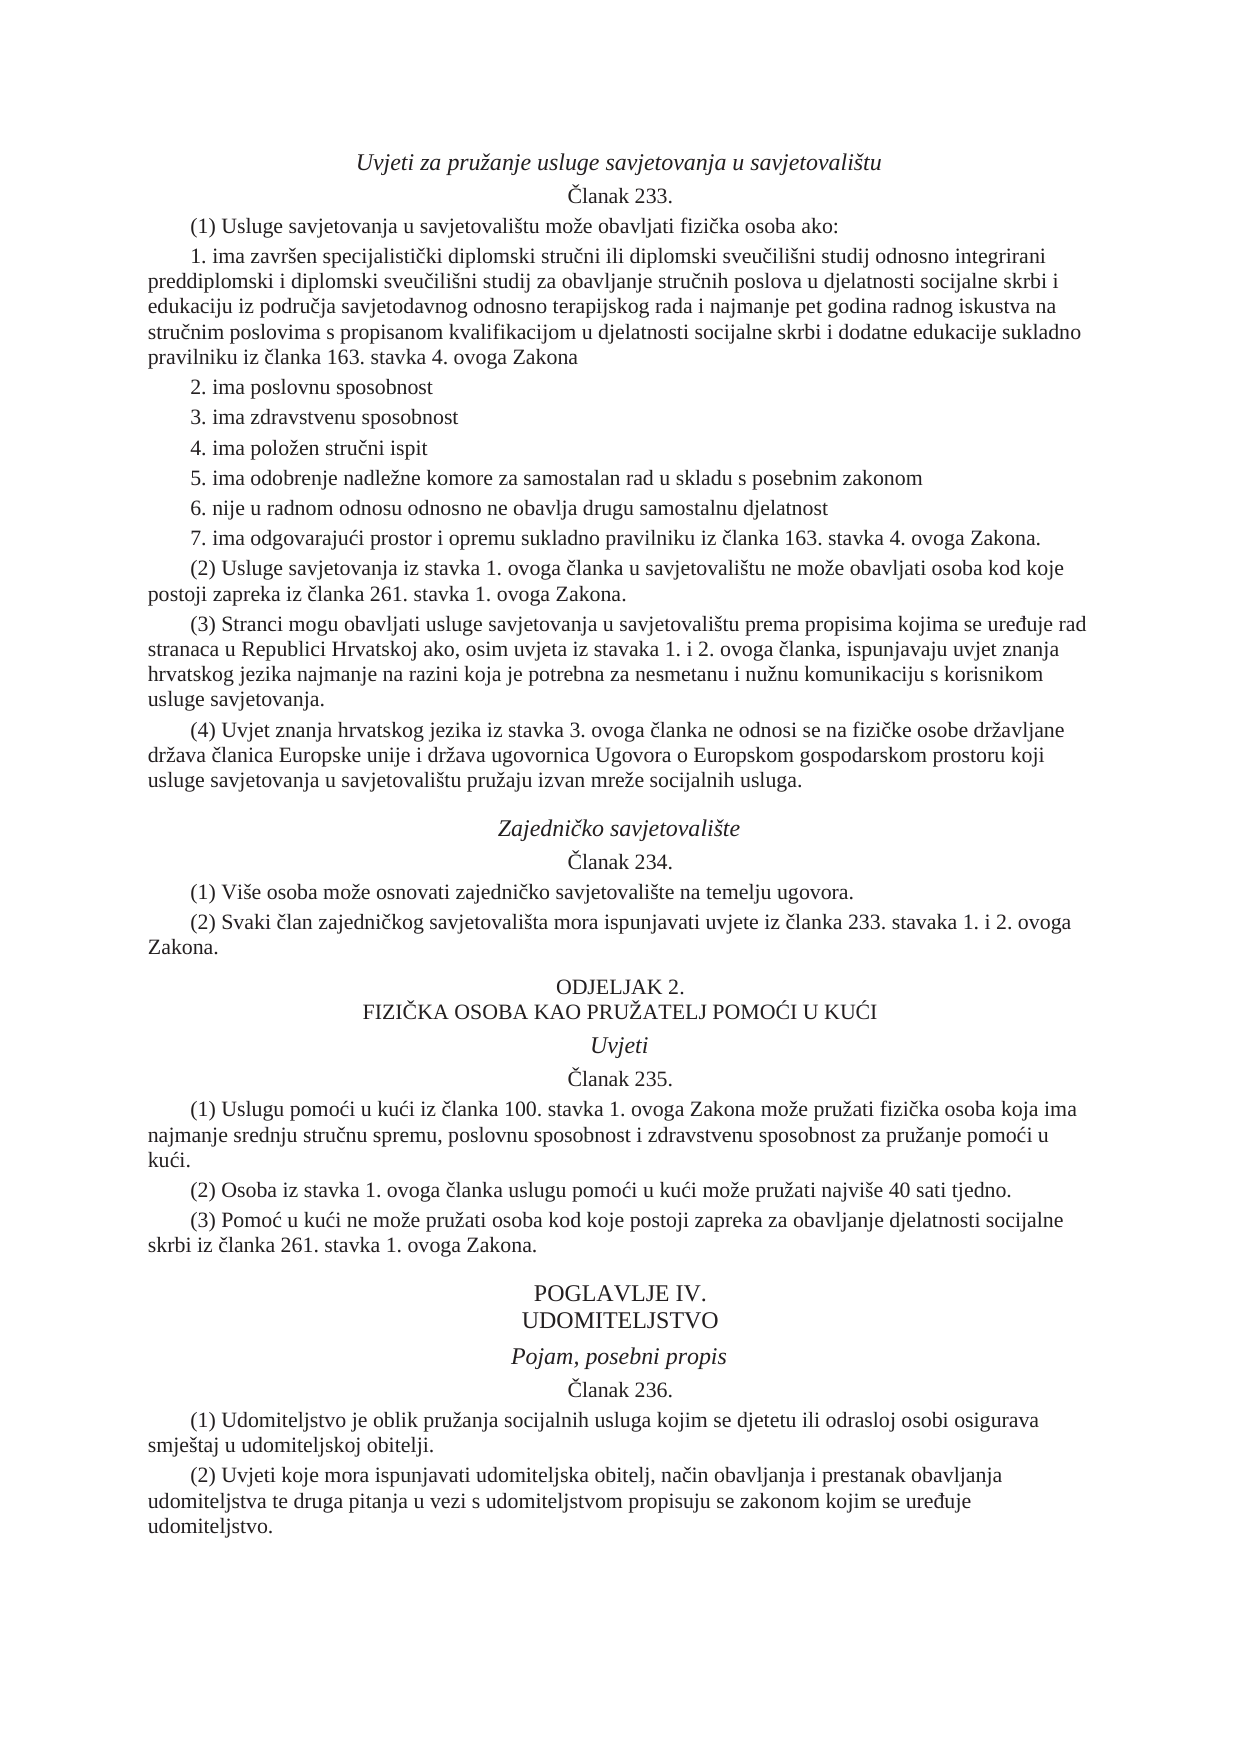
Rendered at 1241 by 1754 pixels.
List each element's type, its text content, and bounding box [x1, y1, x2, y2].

text 5. ima odobrenje nadležne komore za samostalan rad u skladu s posebnim zakonom [148, 465, 1093, 490]
text (2) Usluge savjetovanja iz stavka 1. ovoga članka u savjetovalištu ne može obavljati osoba kod koje postoji zapreka iz članka 261. stavka 1. ovoga Zakona. [148, 555, 1093, 606]
text (1) Usluge savjetovanja u savjetovalištu može obavljati fizička osoba ako: [148, 213, 1093, 238]
text Zajedničko savjetovalište [148, 813, 1093, 841]
text 2. ima poslovnu sposobnost [148, 374, 1093, 399]
text Članak 236. [148, 1377, 1093, 1402]
text 3. ima zdravstvenu sposobnost [148, 404, 1093, 429]
text 6. nije u radnom odnosu odnosno ne obavlja drugu samostalnu djelatnost [148, 495, 1093, 520]
text Članak 233. [148, 183, 1093, 208]
text (2) Svaki član zajedničkog savjetovališta mora ispunjavati uvjete iz članka 233. stavaka 1. i 2. ovoga Zakona. [148, 909, 1093, 959]
text (1) Više osoba može osnovati zajedničko savjetovalište na temelju ugovora. [148, 879, 1093, 904]
text POGLAVLJE IV. UDOMITELJSTVO [148, 1279, 1093, 1334]
text (3) Stranci mogu obavljati usluge savjetovanja u savjetovalištu prema propisima kojima se uređuje rad stranaca u Republici Hrvatskoj ako, osim uvjeta iz stavaka 1. i 2. ovoga članka, ispunjavaju uvjet znanja hrvatskog jezika najmanje na razini koja je potrebna za nesmetanu i nužnu komunikaciju s korisnikom usluge savjetovanja. [148, 611, 1093, 712]
text (1) Udomiteljstvo je oblik pružanja socijalnih usluga kojim se djetetu ili odrasloj osobi osigurava smještaj u udomiteljskoj obitelji. [148, 1407, 1093, 1457]
text 4. ima položen stručni ispit [148, 434, 1093, 460]
text (3) Pomoć u kući ne može pružati osoba kod koje postoji zapreka za obavljanje djelatnosti socijalne skrbi iz članka 261. stavka 1. ovoga Zakona. [148, 1207, 1093, 1258]
text (2) Uvjeti koje mora ispunjavati udomiteljska obitelj, način obavljanja i prestanak obavljanja udomiteljstva te druga pitanja u vezi s udomiteljstvom propisuju se zakonom kojim se uređuje udomiteljstvo. [148, 1462, 1093, 1538]
text Pojam, posebni propis [148, 1342, 1093, 1369]
text Članak 234. [148, 849, 1093, 874]
text 7. ima odgovarajući prostor i opremu sukladno pravilniku iz članka 163. stavka 4. ovoga Zakona. [148, 525, 1093, 550]
text (2) Osoba iz stavka 1. ovoga članka uslugu pomoći u kući može pružati najviše 40 sati tjedno. [148, 1177, 1093, 1202]
text Uvjeti [148, 1031, 1093, 1059]
text (4) Uvjet znanja hrvatskog jezika iz stavka 3. ovoga članka ne odnosi se na fizičke osobe državljane država članica Europske unije i država ugovornica Ugovora o Europskom gospodarskom prostoru koji usluge savjetovanja u savjetovalištu pružaju izvan mreže socijalnih usluga. [148, 717, 1093, 792]
text Članak 235. [148, 1066, 1093, 1091]
text (1) Uslugu pomoći u kući iz članka 100. stavka 1. ovoga Zakona može pružati fizička osoba koja ima najmanje srednju stručnu spremu, poslovnu sposobnost i zdravstvenu sposobnost za pružanje pomoći u kući. [148, 1096, 1093, 1172]
text Uvjeti za pružanje usluge savjetovanja u savjetovalištu [148, 148, 1093, 175]
text ODJELJAK 2. FIZIČKA OSOBA KAO PRUŽATELJ POMOĆI U KUĆI [148, 974, 1093, 1024]
text 1. ima završen specijalistički diplomski stručni ili diplomski sveučilišni studij odnosno integrirani preddiplomski i diplomski sveučilišni studij za obavljanje stručnih poslova u djelatnosti socijalne skrbi i edukaciju iz područja savjetodavnog odnosno terapijskog rada i najmanje pet godina radnog iskustva na stručnim poslovima s propisanom kvalifikacijom u djelatnosti socijalne skrbi i dodatne edukacije sukladno pravilniku iz članka 163. stavka 4. ovoga Zakona [148, 243, 1093, 369]
